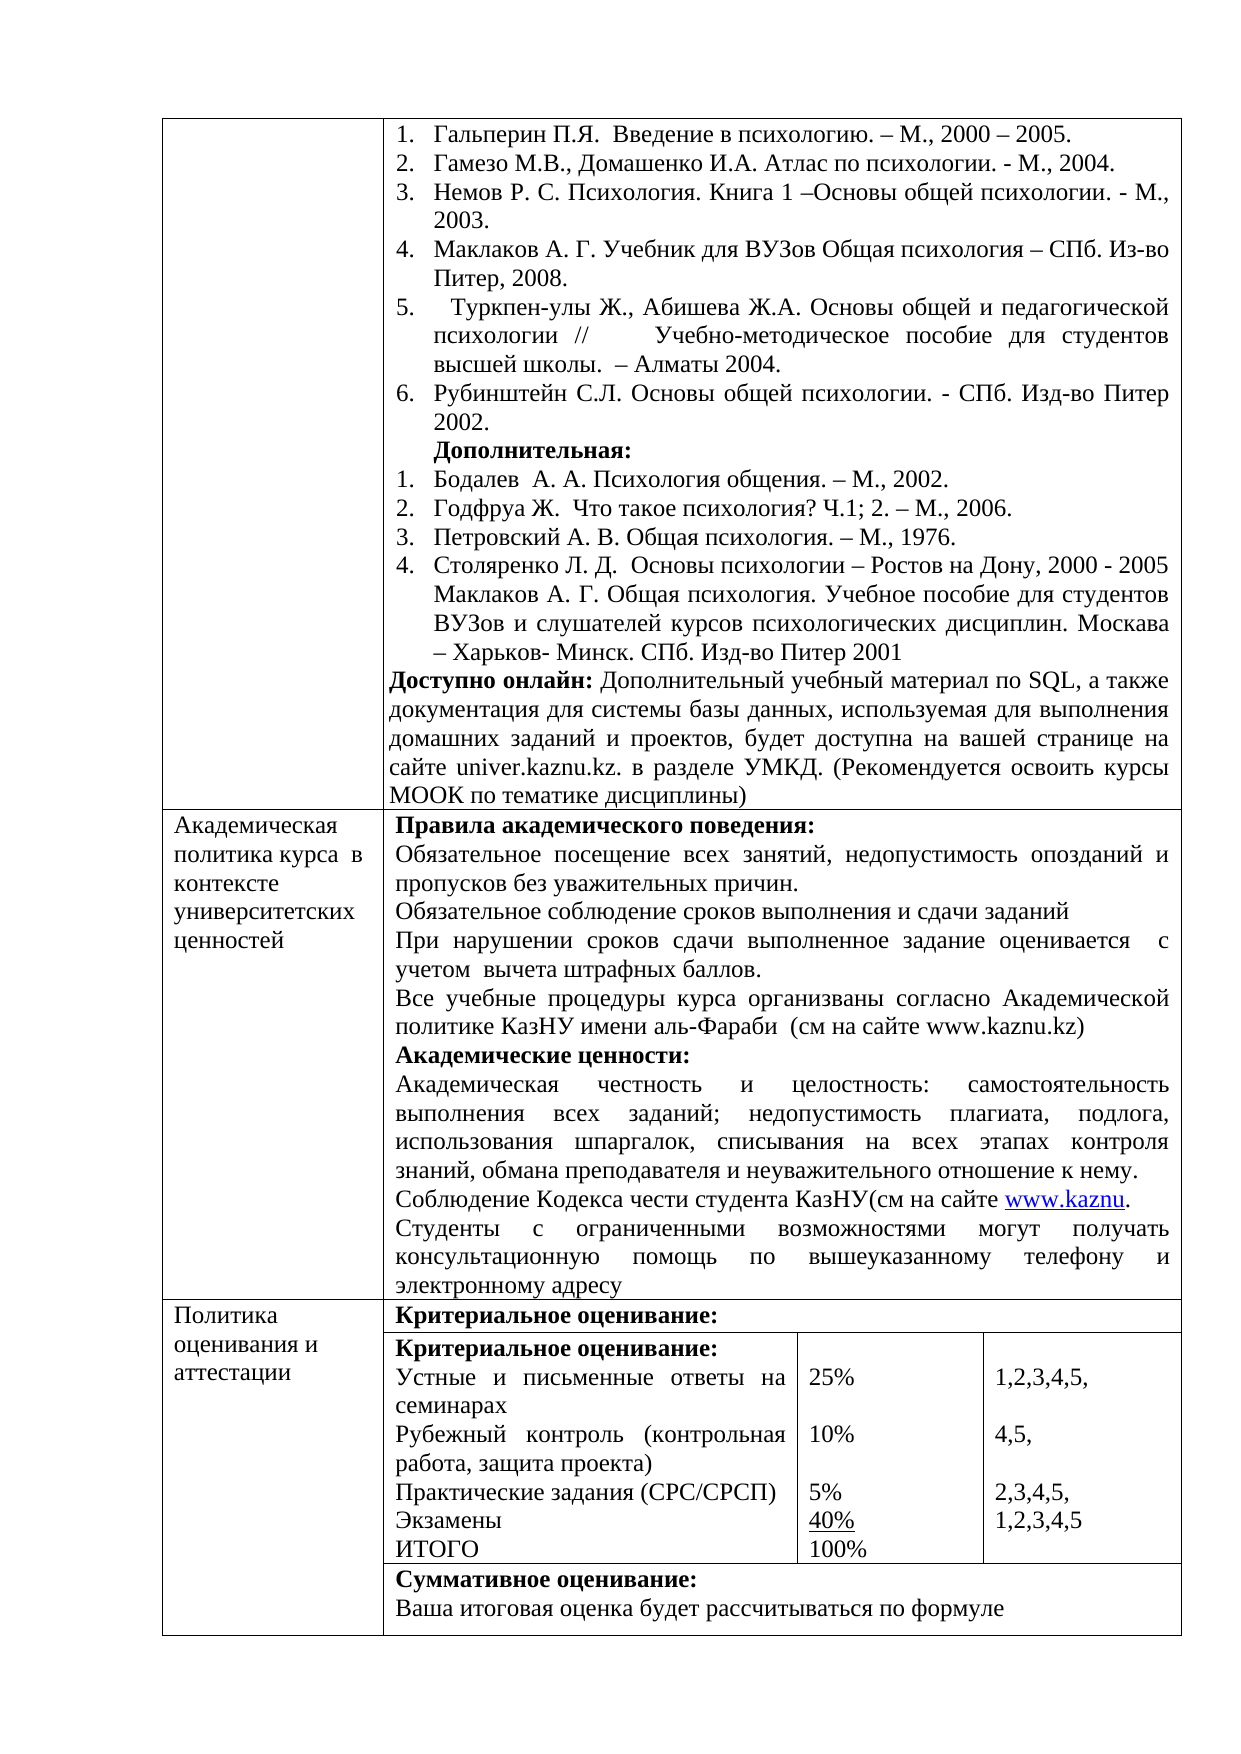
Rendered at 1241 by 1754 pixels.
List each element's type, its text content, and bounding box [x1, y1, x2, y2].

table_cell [384, 1564, 1181, 1635]
table_cell Политика оценивания и аттестации [163, 1300, 383, 1635]
table_cell Правила академического поведения: Обязательное посещение всех занятий, недопустимость опозданий и пропусков без уважительных причин. Обязательное соблюдение сроков выполнения и сдачи заданий При нарушении сроков сдачи выполненное задание оценивается с учетом вычета штрафных баллов. Все учебные процедуры курса организваны согласно Академической политике КазНУ имени аль-Фараби (см на сайте www.kaznu.kz) Академические ценности: Академическая честность и целостность: самостоятельность выполнения всех заданий; недопустимость плагиата, подлога, использования шпаргалок, списывания на всех этапах контроля знаний, обмана преподавателя и неуважительного отношение к нему. Соблюдение Кодекса чести студента КазНУ(см на сайте www.kaznu. Студенты с ограниченными возможностями могут получать консультационную помощь по вышеуказанному телефону и электронному адресу [384, 810, 1181, 1299]
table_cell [384, 119, 1181, 809]
table_cell Академическая политика курса в контексте университетских ценностей [163, 810, 383, 1299]
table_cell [163, 119, 383, 809]
table_cell Критериальное оценивание: [384, 1300, 1181, 1332]
table_cell Критериальное оценивание: Устные и письменные ответы на семинарах Рубежный контроль (контрольная работа, защита проекта) Практические задания (СРС/СРСП) Экзамены ИТОГО [384, 1333, 797, 1563]
table_cell 1,2,3,4,5, 4,5, 2,3,4,5, 1,2,3,4,5 [984, 1333, 1181, 1563]
table_cell 25% 10% 5% 40% 100% [798, 1333, 983, 1563]
